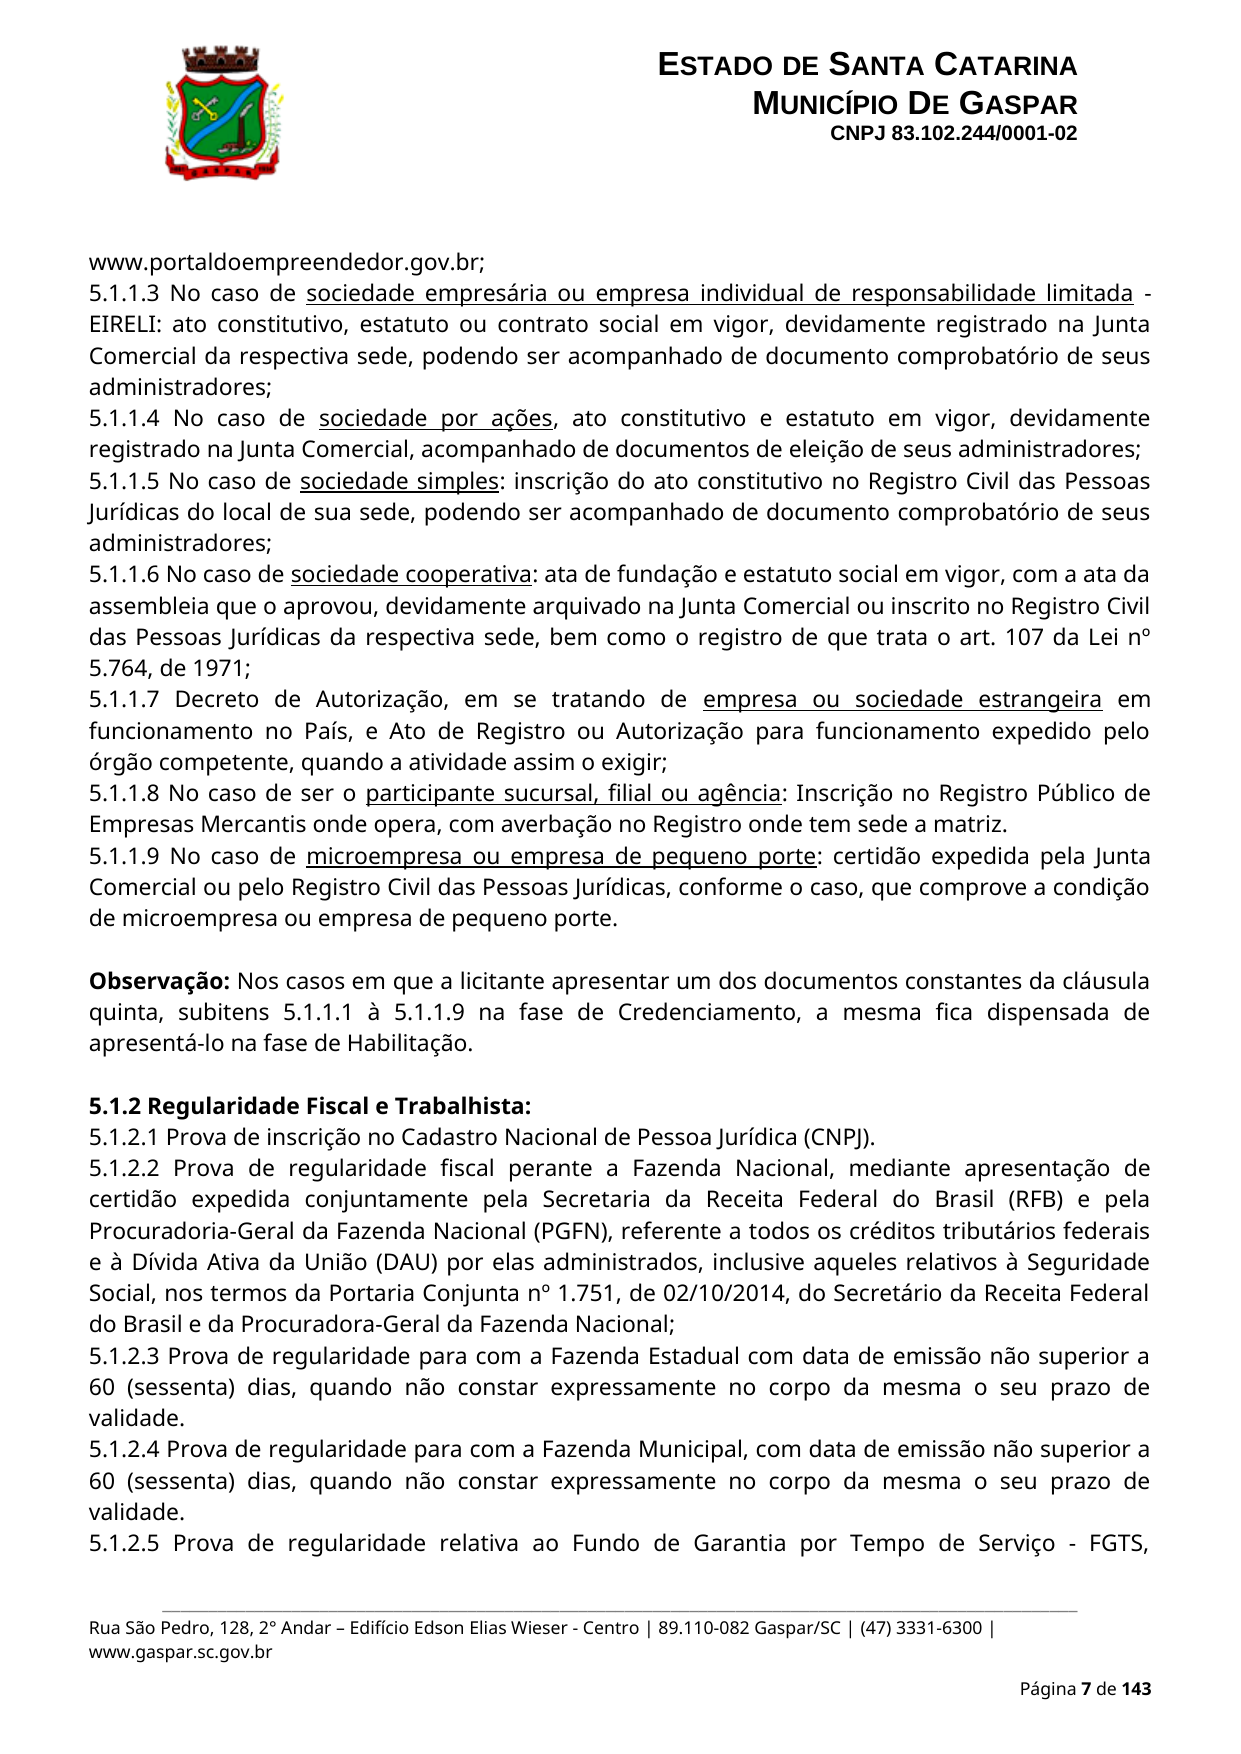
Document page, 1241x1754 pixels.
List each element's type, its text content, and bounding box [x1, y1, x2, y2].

text 5.1.2.3 Prova de regularidade para com a Fazenda Estadual com data de emissão não superior a 60 (sessenta) dias, quando não constar expressamente no corpo da mesma o seu prazo de validade. [89, 1339, 1152, 1433]
text 5.1.2.4 Prova de regularidade para com a Fazenda Municipal, com data de emissão não superior a 60 (sessenta) dias, quando não constar expressamente no corpo da mesma o seu prazo de validade. [89, 1433, 1152, 1527]
text 5.1.2.2 Prova de regularidade fiscal perante a Fazenda Nacional, mediante apresentação de certidão expedida conjuntamente pela Secretaria da Receita Federal do Brasil (RFB) e pela Procuradoria-Geral da Fazenda Nacional (PGFN), referente a todos os créditos tributários federais e à Dívida Ativa da União (DAU) por elas administrados, inclusive aqueles relativos à Seguridade Social, nos termos da Portaria Conjunta nº 1.751, de 02/10/2014, do Secretário da Receita Federal do Brasil e da Procuradora-Geral da Fazenda Nacional; [89, 1152, 1152, 1339]
text 5.1.1.5 No caso de sociedade simples: inscrição do ato constitutivo no Registro Civil das Pessoas Jurídicas do local de sua sede, podendo ser acompanhado de documento comprobatório de seus administradores; [89, 464, 1152, 558]
picture [162, 44, 289, 183]
text 5.1.1.4 No caso de sociedade por ações, ato constitutivo e estatuto em vigor, devidamente registrado na Junta Comercial, acompanhado de documentos de eleição de seus administradores; [89, 402, 1152, 464]
text 5.1.1.3 No caso de sociedade empresária ou empresa individual de responsabilidade limitada - EIRELI: ato constitutivo, estatuto ou contrato social em vigor, devidamente registrado na Junta Comercial da respectiva sede, podendo ser acompanhado de documento comprobatório de seus administradores; [89, 277, 1152, 402]
text 5.1.1.8 No caso de ser o participante sucursal, filial ou agência: Inscrição no Registro Público de Empresas Mercantis onde opera, com averbação no Registro onde tem sede a matriz. [89, 777, 1152, 839]
text 5.1.2.1 Prova de inscrição no Cadastro Nacional de Pessoa Jurídica (CNPJ). [89, 1121, 1152, 1152]
text Observação: Nos casos em que a licitante apresentar um dos documentos constantes da cláusula quinta, subitens 5.1.1.1 à 5.1.1.9 na fase de Credenciamento, a mesma fica dispensada de apresentá-lo na fase de Habilitação. [89, 964, 1152, 1058]
text 5.1.1.7 Decreto de Autorização, em se tratando de empresa ou sociedade estrangeira em funcionamento no País, e Ato de Registro ou Autorização para funcionamento expedido pelo órgão competente, quando a atividade assim o exigir; [89, 683, 1152, 777]
text 5.1.1.9 No caso de microempresa ou empresa de pequeno porte: certidão expedida pela Junta Comercial ou pelo Registro Civil das Pessoas Jurídicas, conforme o caso, que comprove a condição de microempresa ou empresa de pequeno porte. [89, 839, 1152, 933]
text 5.1.2 Regularidade Fiscal e Trabalhista: [89, 1089, 1152, 1121]
text 5.1.1.6 No caso de sociedade cooperativa: ata de fundação e estatuto social em vigor, com a ata da assembleia que o aprovou, devidamente arquivado na Junta Comercial ou inscrito no Registro Civil das Pessoas Jurídicas da respectiva sede, bem como o registro de que trata o art. 107 da Lei nº 5.764, de 1971; [89, 558, 1152, 683]
